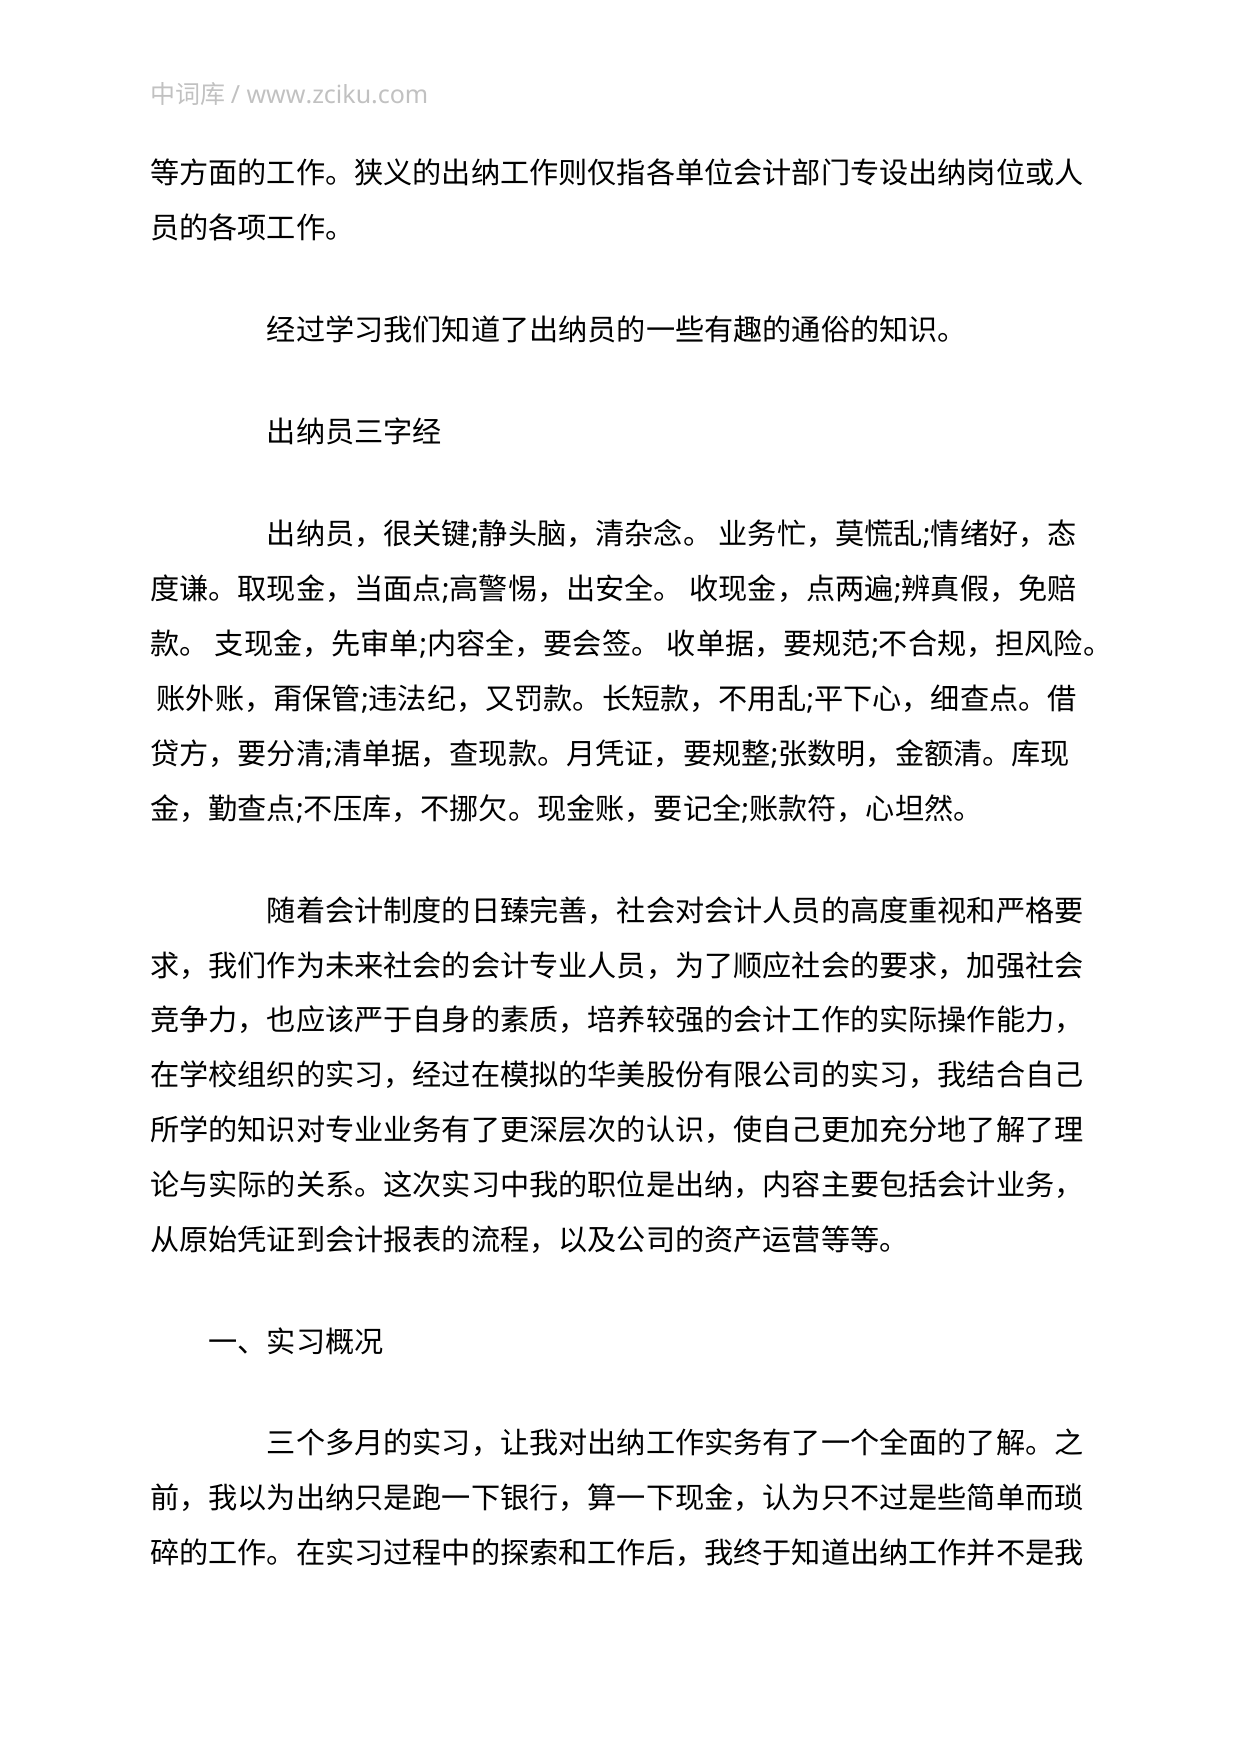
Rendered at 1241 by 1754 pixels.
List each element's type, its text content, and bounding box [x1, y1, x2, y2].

text 经过学习我们知道了出纳员的一些有趣的通俗的知识。 [150, 307, 1090, 349]
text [150, 1420, 1090, 1572]
text 一、实习概况 [150, 1318, 1090, 1361]
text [150, 150, 1090, 247]
text 随着会计制度的日臻完善，社会对会计人员的高度重视和严格要求，我们作为未来社会的会计专业人员，为了顺应社会的要求，加强社会竞争力，也应该严于自身的素质，培养较强的会计工作的实际操作能力，在学校组织的实习，经过在模拟的华美股份有限公司的实习，我结合自己所学的知识对专业业务有了更深层次的认识，使自己更加充分地了解了理论与实际的关系。这次实习中我的职位是出纳，内容主要包括会计业务，从原始凭证到会计报表的流程，以及公司的资产运营等等。 [150, 887, 1090, 1259]
text 出纳员，很关键;静头脑，清杂念。 业务忙，莫慌乱;情绪好，态度谦。取现金，当面点;高警惕，出安全。 收现金，点两遍;辨真假，免赔款。 支现金，先审单;内容全，要会签。 收单据，要规范;不合规，担风险。 账外账，甭保管;违法纪，又罚款。长短款，不用乱;平下心，细查点。借贷方，要分清;清单据，查现款。月凭证，要规整;张数明，金额清。库现金，勤查点;不压库，不挪欠。现金账，要记全;账款符，心坦然。 [150, 510, 1090, 828]
text 出纳员三字经 [150, 408, 1090, 451]
